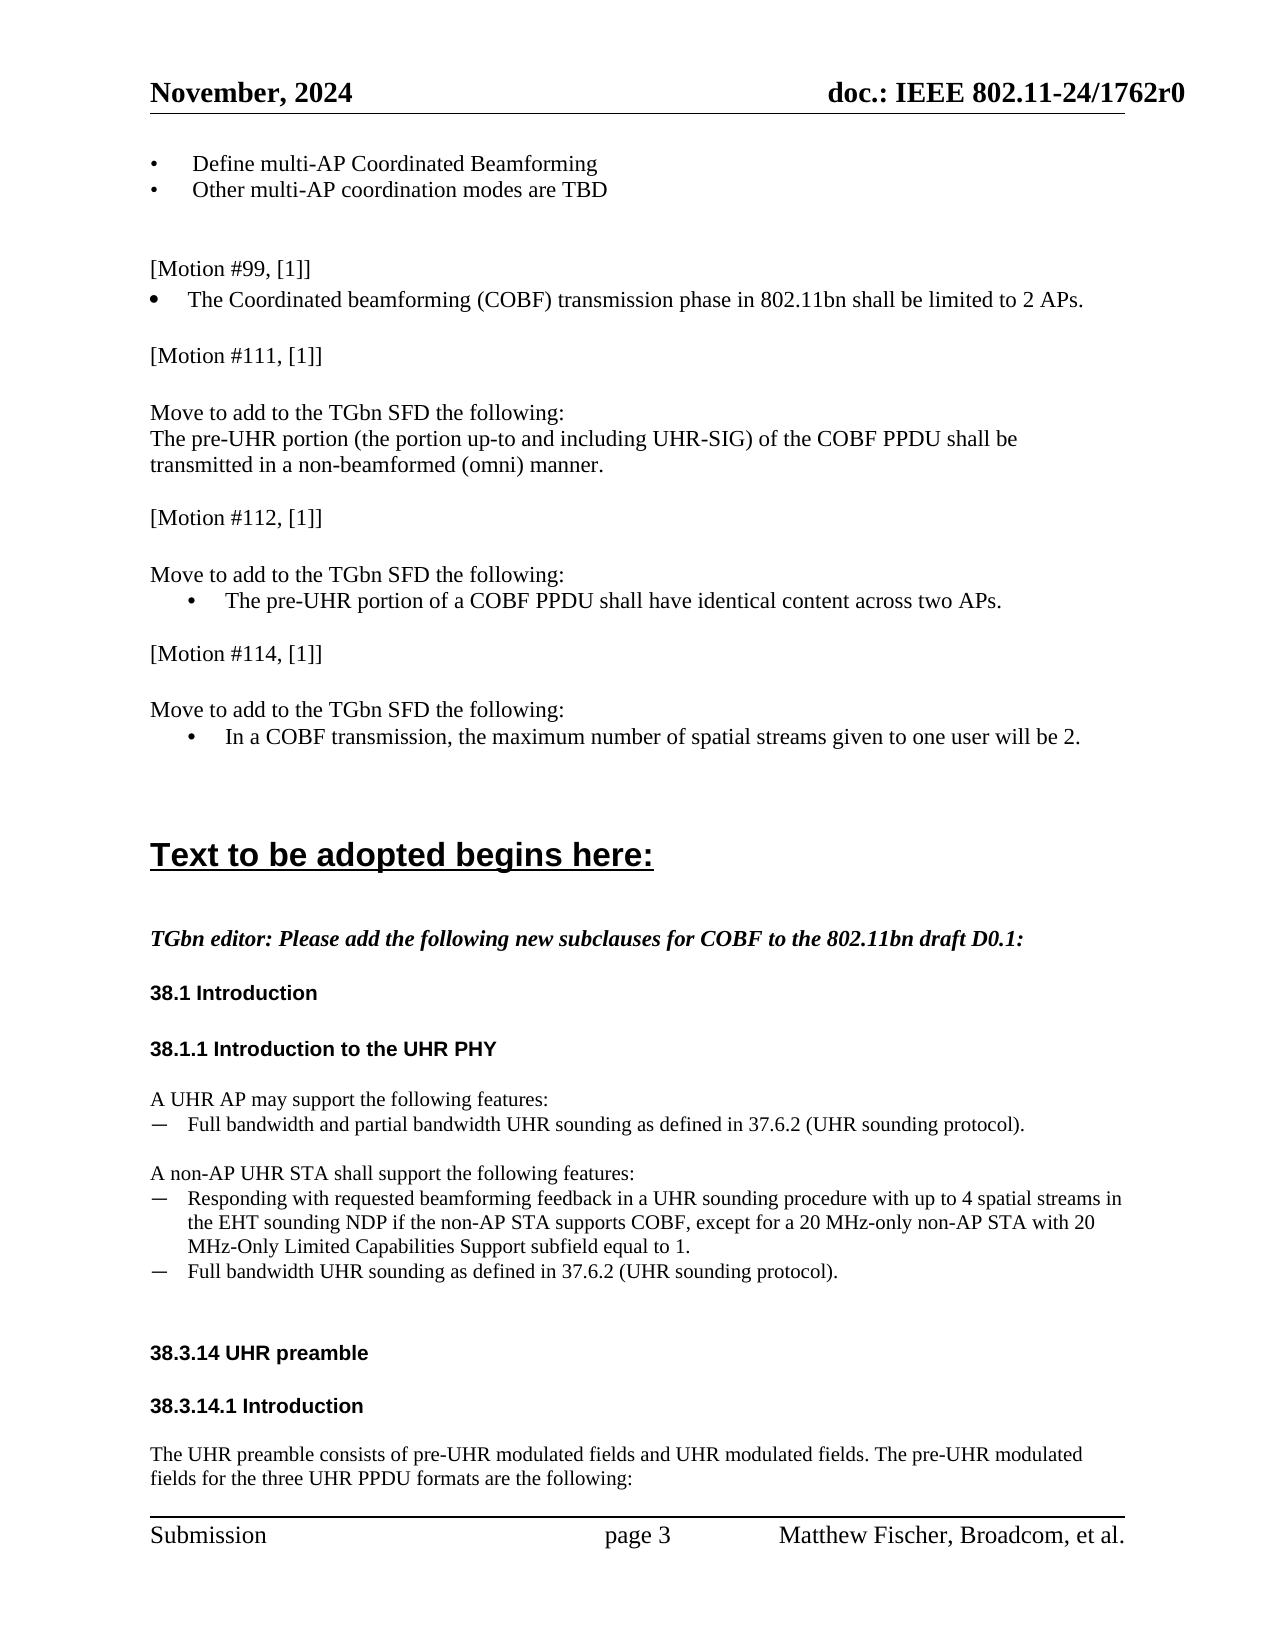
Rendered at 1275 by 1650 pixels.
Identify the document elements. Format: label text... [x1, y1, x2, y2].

subtitle Text to be adopted begins here: [150, 835, 1125, 874]
text The UHR preamble consists of pre-UHR modulated fields and UHR modulated fields. The pre-UHR modulated fields for the three UHR PPDU formats are the following: [150, 1442, 1125, 1490]
list The pre-UHR portion of a COBF PPDU shall have identical content across two APs. [187, 587, 1125, 613]
list Responding with requested beamforming feedback in a UHR sounding procedure with up to 4 spatial streams in the EHT sounding NDP if the non-AP STA supports COBF, except for a 20 MHz-only non-AP STA with 20 MHz-Only Limited Capabilities Support subfield equal to 1. [150, 1185, 1125, 1258]
text • Define multi-AP Coordinated Beamforming [150, 150, 1125, 176]
text [Motion #111, [1]] [150, 342, 1125, 368]
subtitle 38.3.14.1 Introduction [150, 1394, 1125, 1418]
subtitle 38.1 Introduction [150, 981, 1125, 1004]
subtitle 38.3.14 UHR preamble [150, 1341, 1125, 1365]
list Full bandwidth and partial bandwidth UHR sounding as defined in 37.6.2 (UHR sounding protocol). [150, 1111, 1125, 1137]
list Full bandwidth UHR sounding as defined in 37.6.2 (UHR sounding protocol). [150, 1258, 1125, 1284]
text TGbn editor: Please add the following new subclauses for COBF to the 802.11bn draft D0.1: [150, 925, 1125, 951]
list The Coordinated beamforming (COBF) transmission phase in 802.11bn shall be limited to 2 APs. [150, 286, 1125, 312]
text • Other multi-AP coordination modes are TBD [150, 176, 1125, 203]
text [Motion #99, [1]] [150, 255, 1125, 282]
text A UHR AP may support the following features: [150, 1087, 1125, 1111]
list In a COBF transmission, the maximum number of spatial streams given to one user will be 2. [187, 723, 1125, 749]
text [Motion #112, [1]] [150, 504, 1125, 531]
text Move to add to the TGbn SFD the following: [150, 696, 1125, 723]
text [Motion #114, [1]] [150, 640, 1125, 666]
text Move to add to the TGbn SFD the following: [150, 399, 1125, 425]
text The pre-UHR portion (the portion up-to and including UHR-SIG) of the COBF PPDU shall be transmitted in a non-beamformed (omni) manner. [150, 425, 1125, 478]
subtitle 38.1.1 Introduction to the UHR PHY [150, 1037, 1125, 1061]
text A non-AP UHR STA shall support the following features: [150, 1161, 1125, 1185]
text Move to add to the TGbn SFD the following: [150, 561, 1125, 587]
